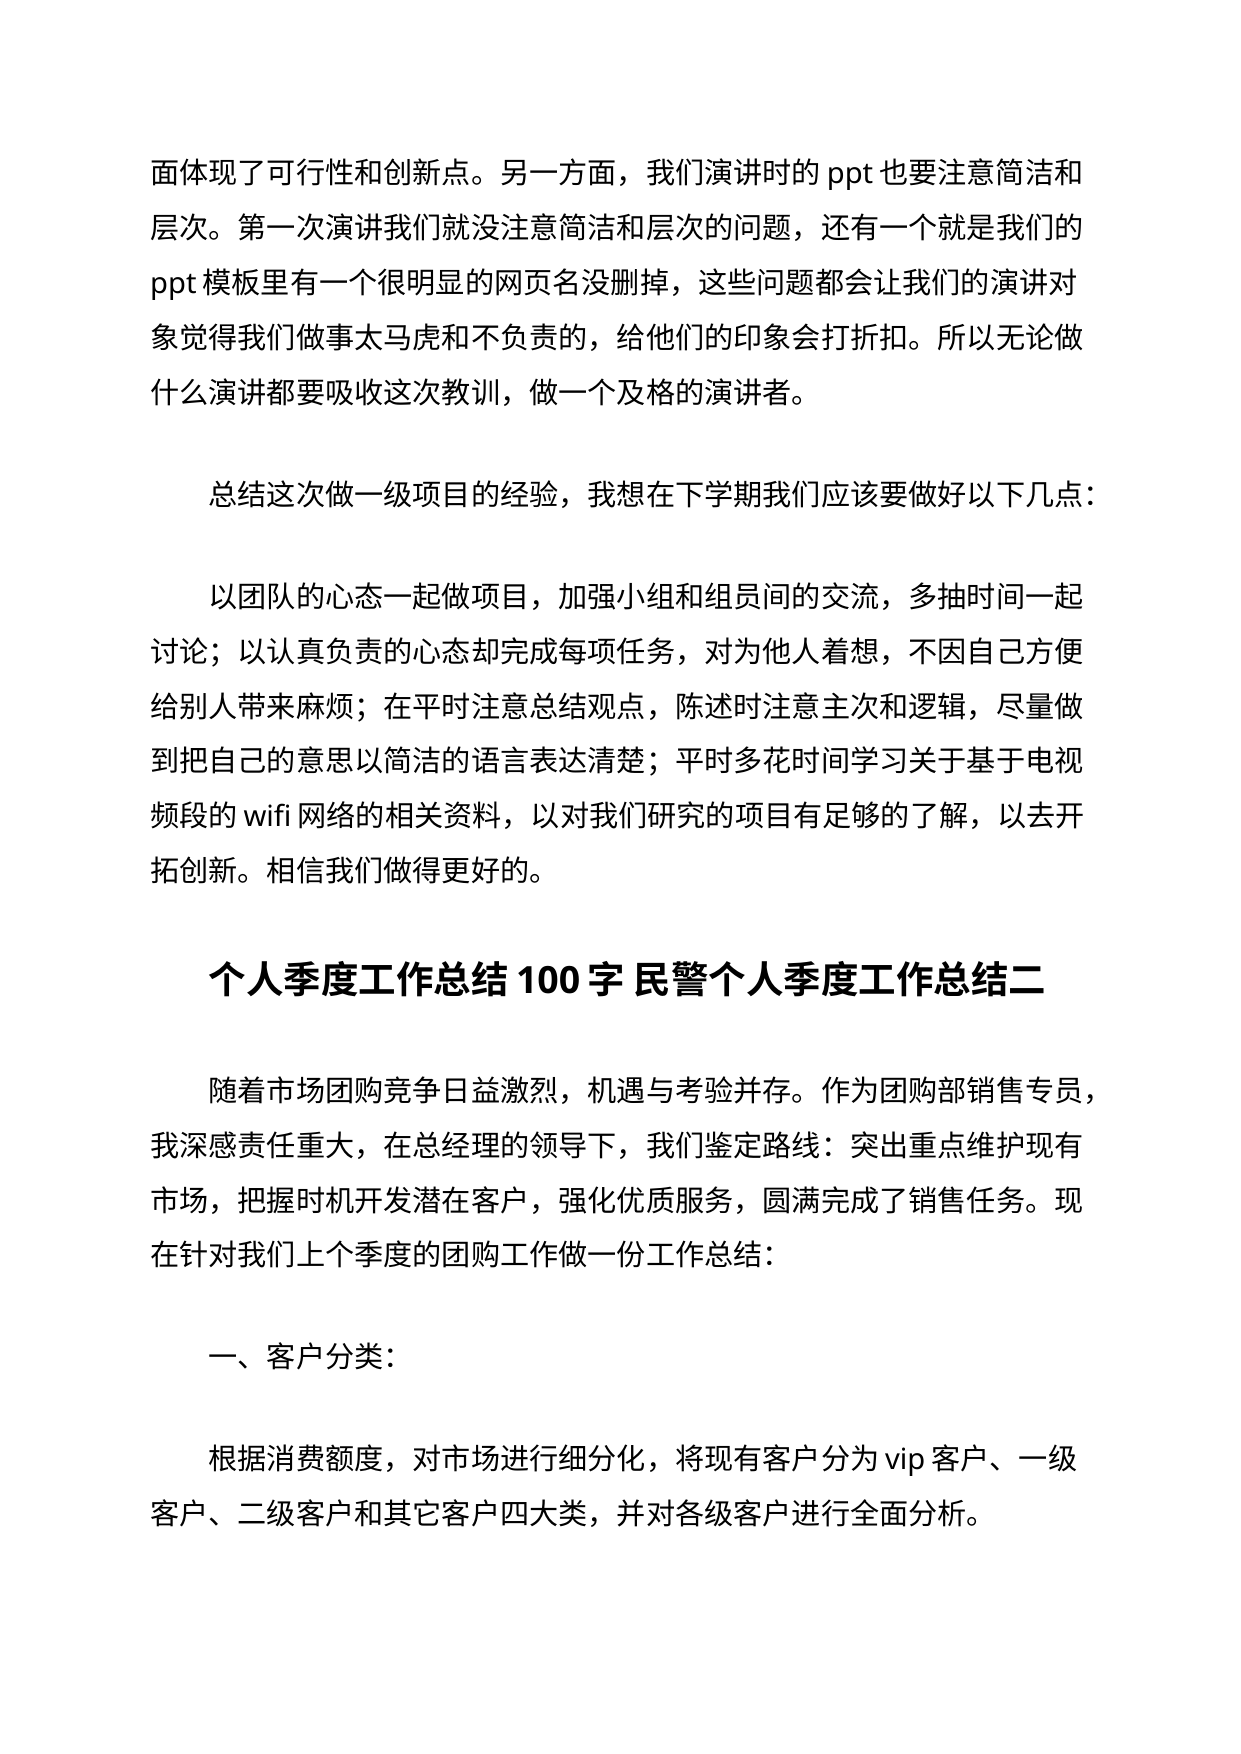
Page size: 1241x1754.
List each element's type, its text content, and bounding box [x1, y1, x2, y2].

text 总结这次做一级项目的经验，我想在下学期我们应该要做好以下几点： [150, 472, 1090, 514]
text 根据消费额度，对市场进行细分化，将现有客户分为vip客户、一级客户、二级客户和其它客户四大类，并对各级客户进行全面分析。 [150, 1436, 1090, 1533]
text 个人季度工作总结100字 民警个人季度工作总结二 [150, 950, 1090, 1004]
text 随着市场团购竞争日益激烈，机遇与考验并存。作为团购部销售专员，我深感责任重大，在总经理的领导下，我们鉴定路线：突出重点维护现有市场，把握时机开发潜在客户，强化优质服务，圆满完成了销售任务。现在针对我们上个季度的团购工作做一份工作总结： [150, 1067, 1090, 1274]
text 以团队的心态一起做项目，加强小组和组员间的交流，多抽时间一起讨论；以认真负责的心态却完成每项任务，对为他人着想，不因自己方便给别人带来麻烦；在平时注意总结观点，陈述时注意主次和逻辑，尽量做到把自己的意思以简洁的语言表达清楚；平时多花时间学习关于基于电视频段的wifi网络的相关资料，以对我们研究的项目有足够的了解，以去开拓创新。相信我们做得更好的。 [150, 573, 1090, 890]
text 一、客户分类： [150, 1334, 1090, 1376]
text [150, 150, 1090, 412]
